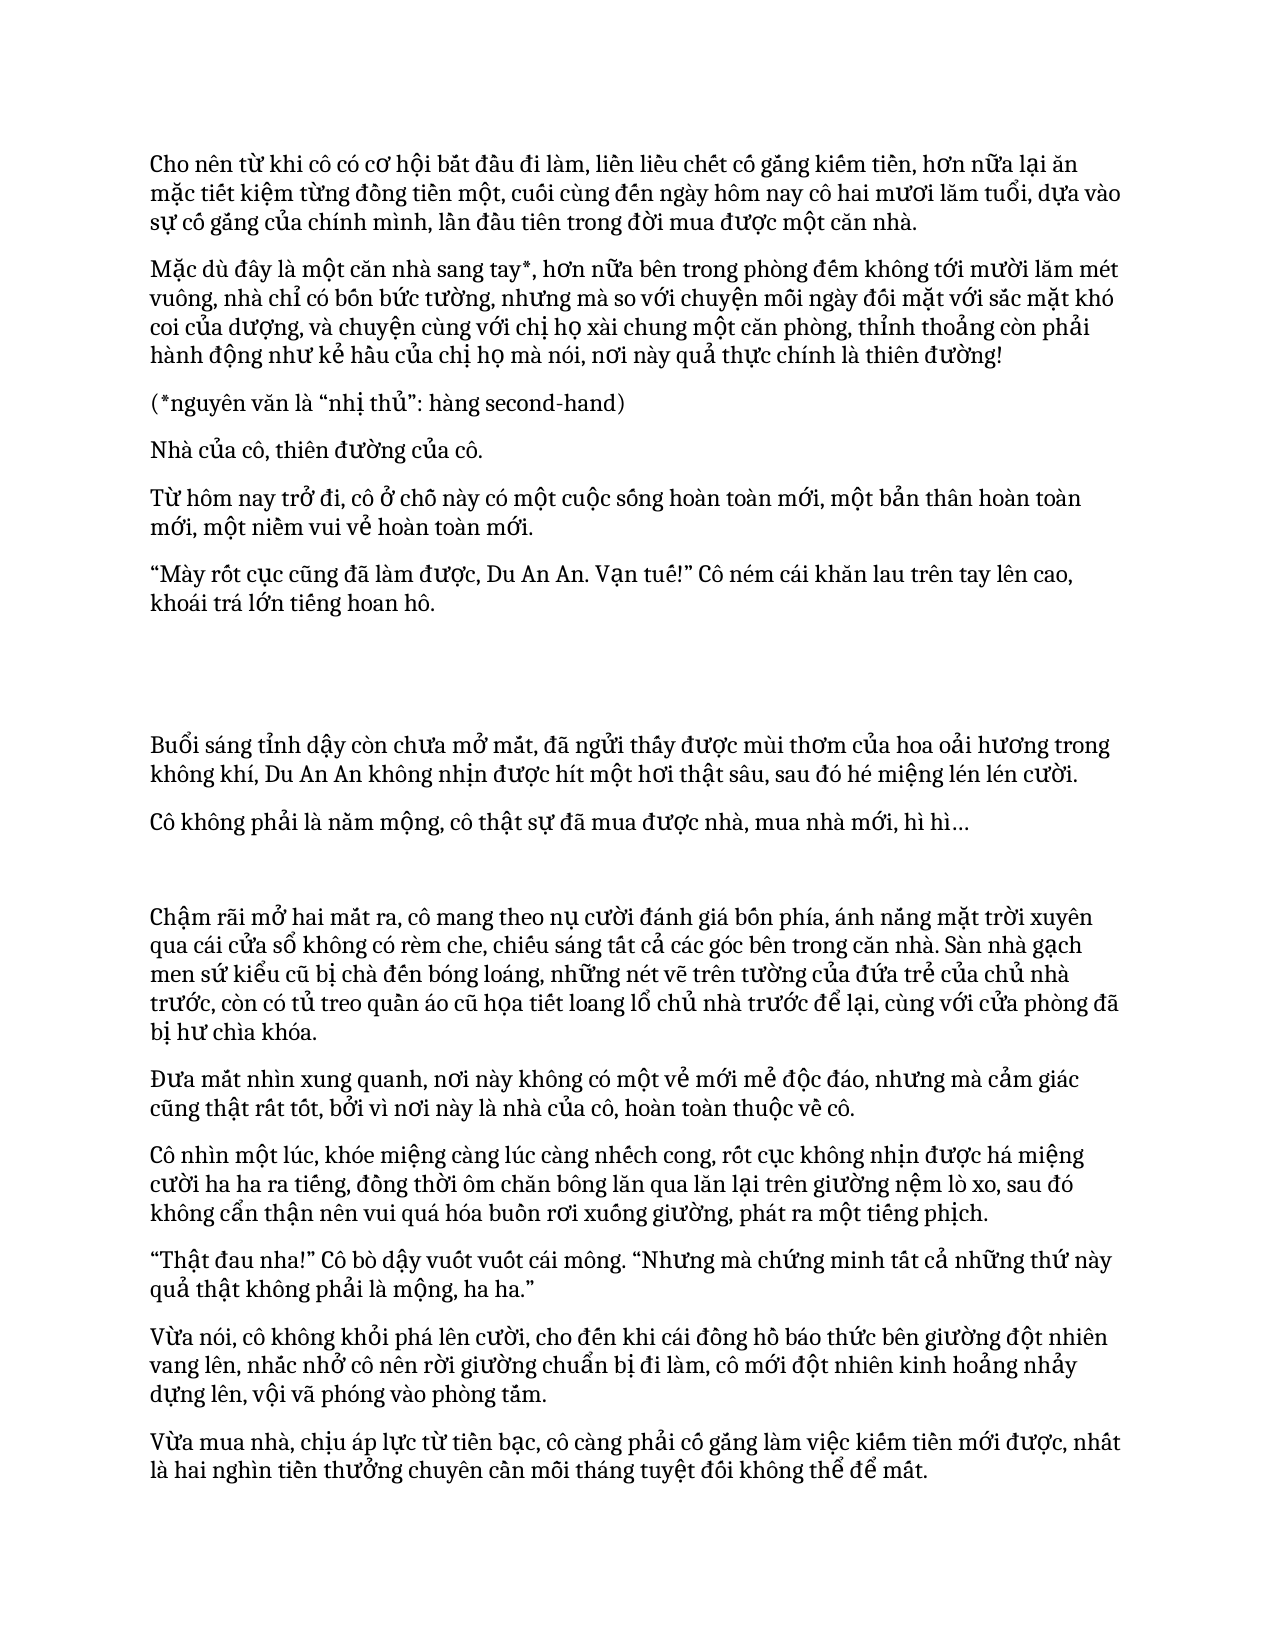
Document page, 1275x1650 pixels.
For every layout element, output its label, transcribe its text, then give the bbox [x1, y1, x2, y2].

text Cô không phải là nằm mộng, cô thật sự đã mua được nhà, mua nhà mới, hì hì… [150, 807, 1125, 836]
text Vừa mua nhà, chịu áp lực từ tiền bạc, cô càng phải cố gắng làm việc kiếm tiền mới được, nhất là hai nghìn tiền thưởng chuyên cần mỗi tháng tuyệt đối không thể để mất. [150, 1427, 1125, 1485]
text Chậm rãi mở hai mắt ra, cô mang theo nụ cười đánh giá bốn phía, ánh nắng mặt trời xuyên qua cái cửa sổ không có rèm che, chiếu sáng tất cả các góc bên trong căn nhà. Sàn nhà gạch men sứ kiểu cũ bị chà đến bóng loáng, những nét vẽ trên tường của đứa trẻ của chủ nhà trước, còn có tủ treo quần áo cũ họa tiết loang lổ chủ nhà trước để lại, cùng với cửa phòng đã bị hư chìa khóa. [150, 902, 1125, 1046]
text Cho nên từ khi cô có cơ hội bắt đầu đi làm, liền liều chết cố gắng kiếm tiền, hơn nữa lại ăn mặc tiết kiệm từng đồng tiền một, cuối cùng đến ngày hôm nay cô hai mươi lăm tuổi, dựa vào sự cố gắng của chính mình, lần đầu tiên trong đời mua được một căn nhà. [150, 150, 1125, 236]
text Mặc dù đây là một căn nhà sang tay*, hơn nữa bên trong phòng đếm không tới mười lăm mét vuông, nhà chỉ có bốn bức tường, nhưng mà so với chuyện mỗi ngày đối mặt với sắc mặt khó coi của dượng, và chuyện cùng với chị họ xài chung một căn phòng, thỉnh thoảng còn phải hành động như kẻ hầu của chị họ mà nói, nơi này quả thực chính là thiên đường! [150, 255, 1125, 370]
text (*nguyên văn là “nhị thủ”: hàng second-hand) [150, 389, 1125, 417]
text “Mày rốt cục cũng đã làm được, Du An An. Vạn tuế!” Cô ném cái khăn lau trên tay lên cao, khoái trá lớn tiếng hoan hô. [150, 560, 1125, 617]
text Từ hôm nay trở đi, cô ở chỗ này có một cuộc sống hoàn toàn mới, một bản thân hoàn toàn mới, một niềm vui vẻ hoàn toàn mới. [150, 484, 1125, 541]
text Vừa nói, cô không khỏi phá lên cười, cho đến khi cái đồng hồ báo thức bên giường đột nhiên vang lên, nhắc nhở cô nên rời giường chuẩn bị đi làm, cô mới đột nhiên kinh hoảng nhảy dựng lên, vội vã phóng vào phòng tắm. [150, 1322, 1125, 1409]
text Cô nhìn một lúc, khóe miệng càng lúc càng nhếch cong, rốt cục không nhịn được há miệng cười ha ha ra tiếng, đồng thời ôm chăn bông lăn qua lăn lại trên giường nệm lò xo, sau đó không cẩn thận nên vui quá hóa buồn rơi xuống giường, phát ra một tiếng phịch. [150, 1141, 1125, 1227]
text Nhà của cô, thiên đường của cô. [150, 436, 1125, 465]
text Buổi sáng tỉnh dậy còn chưa mở mắt, đã ngửi thấy được mùi thơm của hoa oải hương trong không khí, Du An An không nhịn được hít một hơi thật sâu, sau đó hé miệng lén lén cười. [150, 731, 1125, 789]
text “Thật đau nha!” Cô bò dậy vuốt vuốt cái mông. “Nhưng mà chứng minh tất cả những thứ này quả thật không phải là mộng, ha ha.” [150, 1246, 1125, 1304]
text Đưa mắt nhìn xung quanh, nơi này không có một vẻ mới mẻ độc đáo, nhưng mà cảm giác cũng thật rất tốt, bởi vì nơi này là nhà của cô, hoàn toàn thuộc về cô. [150, 1065, 1125, 1122]
